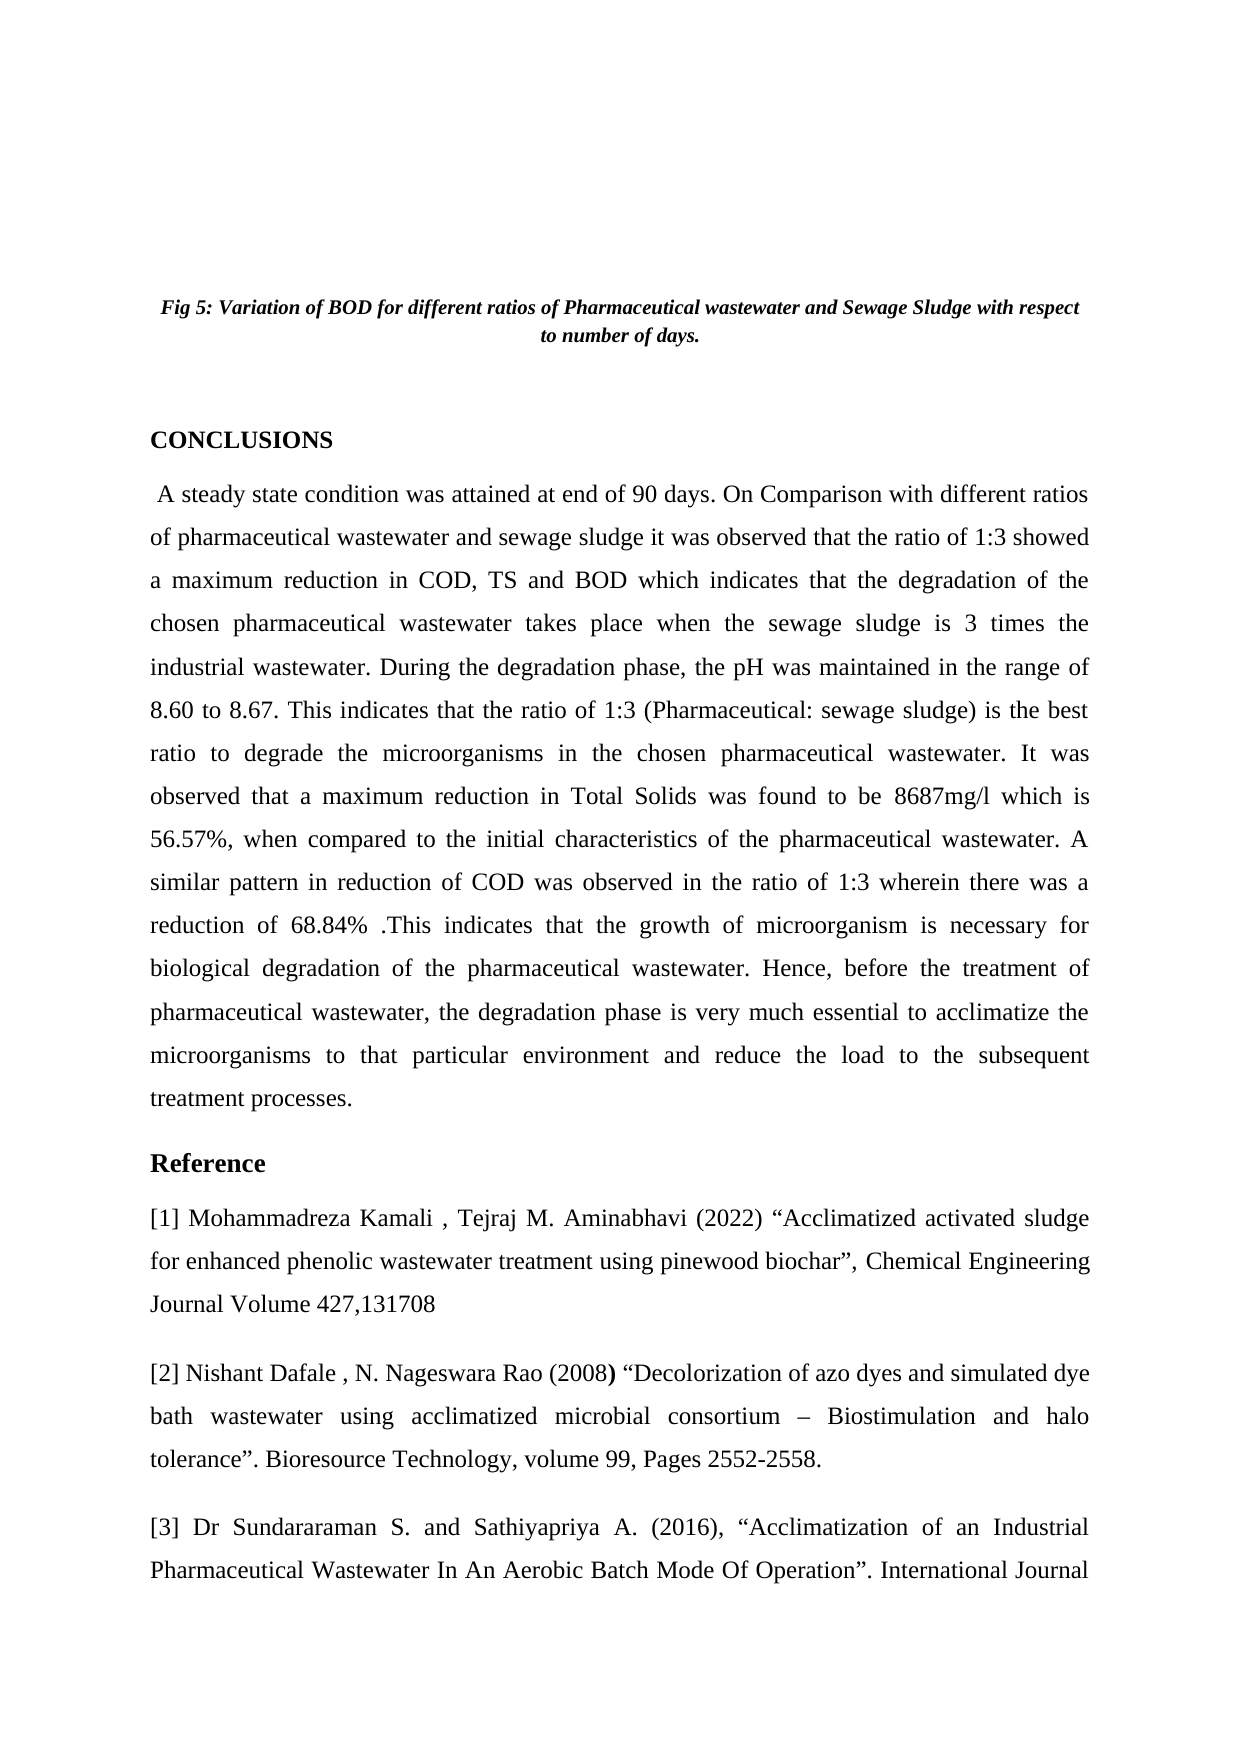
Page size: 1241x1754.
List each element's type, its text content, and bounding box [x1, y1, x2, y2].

subtitle [2] Nishant Dafale , N. Nageswara Rao (2008) “Decolorization of azo dyes and simulated dye bath wastewater using acclimatized microbial consortium – Biostimulation and halo tolerance”. Bioresource Technology, volume 99, Pages 2552-2558. [150, 1358, 1090, 1473]
text Reference [150, 1147, 1090, 1178]
text Fig 5: Variation of BOD for different ratios of Pharmaceutical wastewater and Sewage Sludge with respect to number of days. [150, 295, 1090, 347]
text A steady state condition was attained at end of 90 days. On Comparison with different ratios of pharmaceutical wastewater and sewage sludge it was observed that the ratio of 1:3 showed a maximum reduction in COD, TS and BOD which indicates that the degradation of the chosen pharmaceutical wastewater takes place when the sewage sludge is 3 times the industrial wastewater. During the degradation phase, the pH was maintained in the range of 8.60 to 8.67. This indicates that the ratio of 1:3 (Pharmaceutical: sewage sludge) is the best ratio to degrade the microorganisms in the chosen pharmaceutical wastewater. It was observed that a maximum reduction in Total Solids was found to be 8687mg/l which is 56.57%, when compared to the initial characteristics of the pharmaceutical wastewater. A similar pattern in reduction of COD was observed in the ratio of 1:3 wherein there was a reduction of 68.84% .This indicates that the growth of microorganism is necessary for biological degradation of the pharmaceutical wastewater. Hence, before the treatment of pharmaceutical wastewater, the degradation phase is very much essential to acclimatize the microorganisms to that particular environment and reduce the load to the subsequent treatment processes. [150, 479, 1090, 1112]
text [1] Mohammadreza Kamali , Tejraj M. Aminabhavi (2022) “Acclimatized activated sludge for enhanced phenolic wastewater treatment using pinewood biochar”, Chemical Engineering Journal Volume 427,131708 [150, 1203, 1090, 1318]
text CONCLUSIONS [150, 425, 1090, 454]
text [150, 1512, 1090, 1584]
